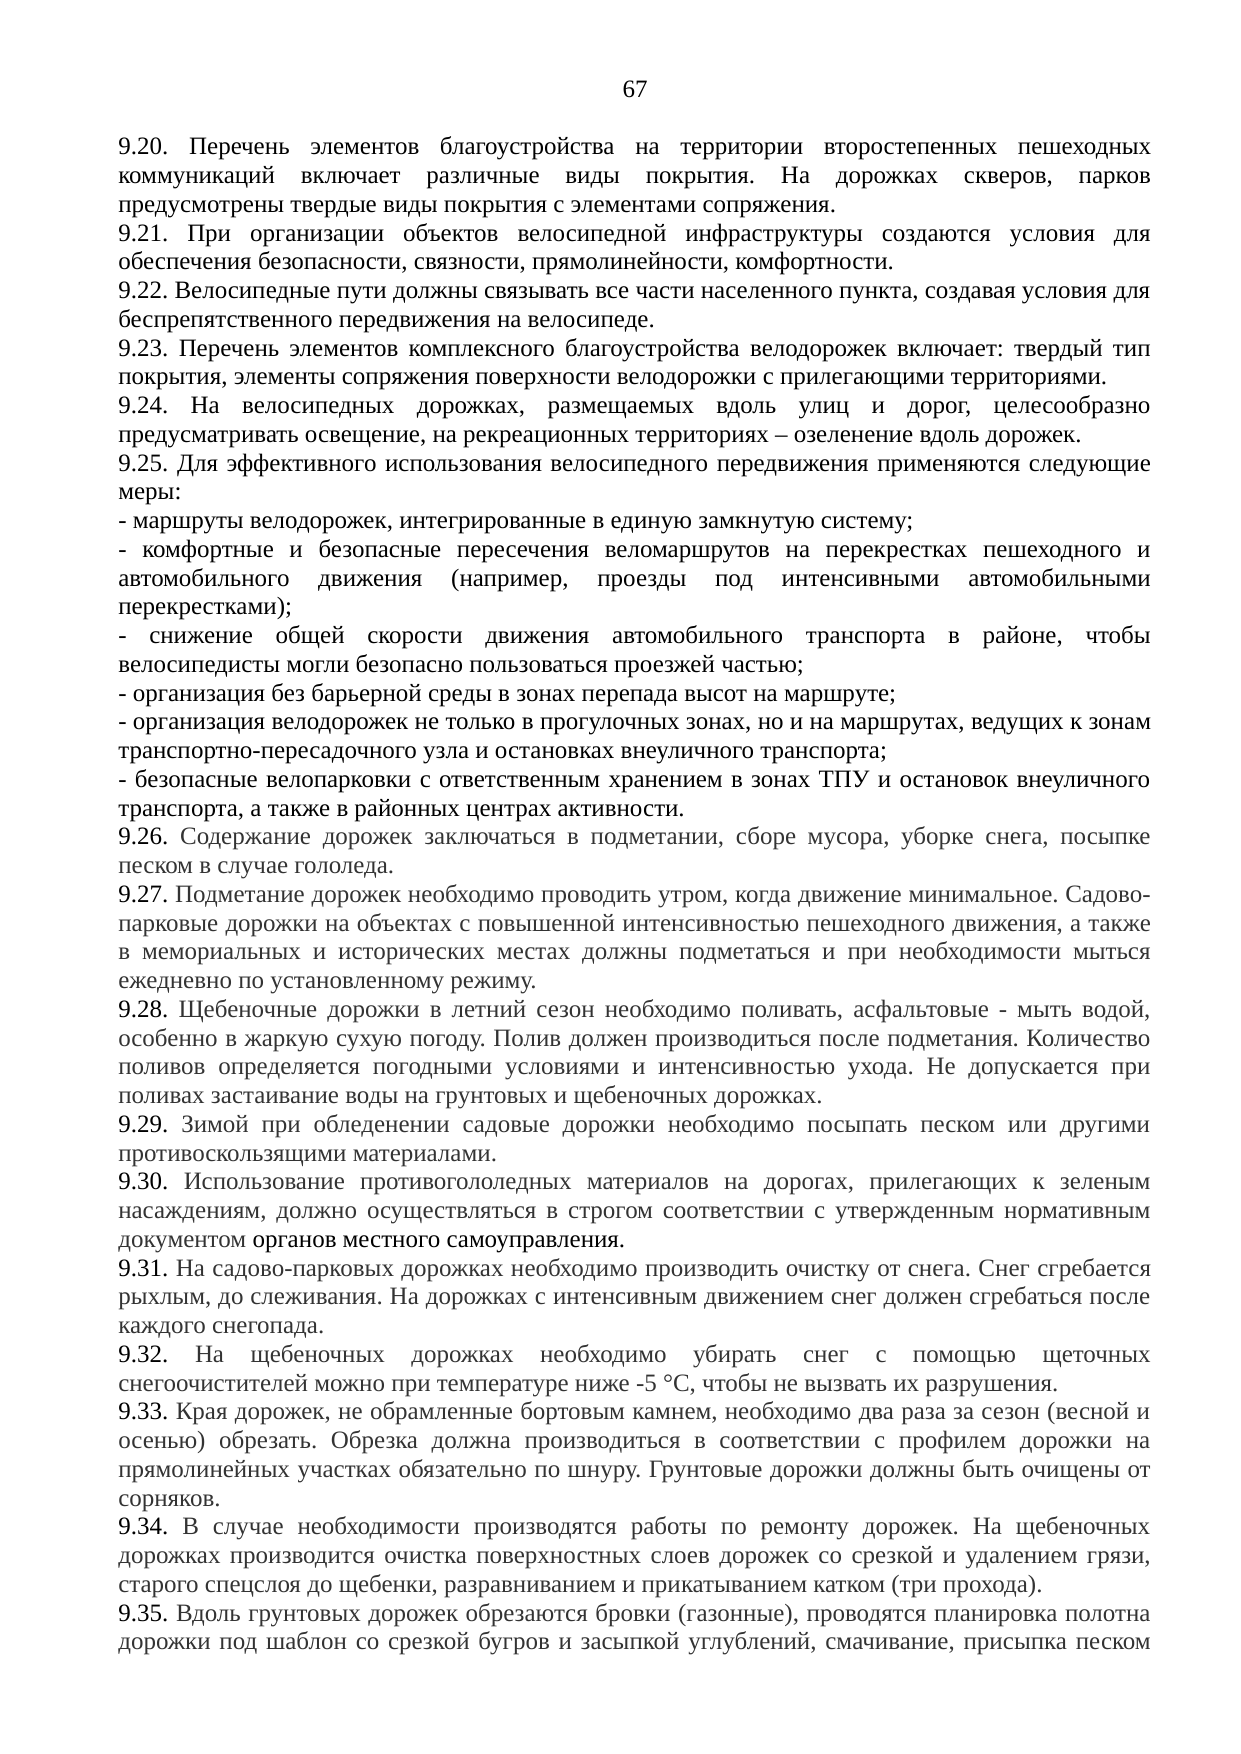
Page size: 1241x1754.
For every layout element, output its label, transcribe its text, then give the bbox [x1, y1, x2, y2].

text - безопасные велопарковки с ответственным хранением в зонах ТПУ и остановок внеуличного транспорта, а также в районных центрах активности. [118, 764, 1152, 821]
text 9.32. На щебеночных дорожках необходимо убирать снег с помощью щеточных снегоочистителей можно при температуре ниже , чтобы не вызвать их разрушения. [118, 1339, 1152, 1396]
text 9.20. Перечень элементов благоустройства на территории второстепенных пешеходных коммуникаций включает различные виды покрытия. На дорожках скверов, парков предусмотрены твердые виды покрытия с элементами сопряжения. [118, 131, 1152, 218]
text - организация без барьерной среды в зонах перепада высот на маршруте; [118, 678, 1152, 706]
text - снижение общей скорости движения автомобильного транспорта в районе, чтобы велосипедисты могли безопасно пользоваться проезжей частью; [118, 620, 1152, 678]
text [118, 1598, 1152, 1655]
text 9.30. Использование противогололедных материалов на дорогах, прилегающих к зеленым насаждениям, должно осуществляться в строгом соответствии с утвержденным нормативным документом органов местного самоуправления. [118, 1166, 1152, 1253]
text 9.23. Перечень элементов комплексного благоустройства велодорожек включает: твердый тип покрытия, элементы сопряжения поверхности велодорожки с прилегающими территориями. [118, 333, 1152, 390]
text 9.22. Велосипедные пути должны связывать все части населенного пункта, создавая условия для беспрепятственного передвижения на велосипеде. [118, 275, 1152, 333]
text 9.31. На садово-парковых дорожках необходимо производить очистку от снега. Снег сгребается рыхлым, до слеживания. На дорожках с интенсивным движением снег должен сгребаться после каждого снегопада. [118, 1253, 1152, 1339]
text - организация велодорожек не только в прогулочных зонах, но и на маршрутах, ведущих к зонам транспортно-пересадочного узла и остановках внеуличного транспорта; [118, 706, 1152, 764]
text - маршруты велодорожек, интегрированные в единую замкнутую систему; [118, 505, 1152, 534]
text 9.25. Для эффективного использования велосипедного передвижения применяются следующие меры: [118, 448, 1152, 505]
text - комфортные и безопасные пересечения веломаршрутов на перекрестках пешеходного и автомобильного движения (например, проезды под интенсивными автомобильными перекрестками); [118, 534, 1152, 620]
text 9.24. На велосипедных дорожках, размещаемых вдоль улиц и дорог, целесообразно предусматривать освещение, на рекреационных территориях – озеленение вдоль дорожек. [118, 390, 1152, 448]
text 9.28. Щебеночные дорожки в летний сезон необходимо поливать, асфальтовые - мыть водой, особенно в жаркую сухую погоду. Полив должен производиться после подметания. Количество поливов определяется погодными условиями и интенсивностью ухода. Не допускается при поливах застаивание воды на грунтовых и щебеночных дорожках. [118, 994, 1152, 1109]
text 9.34. В случае необходимости производятся работы по ремонту дорожек. На щебеночных дорожках производится очистка поверхностных слоев дорожек со срезкой и удалением грязи, старого спецслоя до щебенки, разравниванием и прикатыванием катком (три прохода). [118, 1511, 1152, 1598]
text 9.27. Подметание дорожек необходимо проводить утром, когда движение минимальное. Садово-парковые дорожки на объектах с повышенной интенсивностью пешеходного движения, а также в мемориальных и исторических местах должны подметаться и при необходимости мыться ежедневно по установленному режиму. [118, 879, 1152, 994]
text 9.29. Зимой при обледенении садовые дорожки необходимо посыпать песком или другими противоскользящими материалами. [118, 1109, 1152, 1166]
text 9.21. При организации объектов велосипедной инфраструктуры создаются условия для обеспечения безопасности, связности, прямолинейности, комфортности. [118, 218, 1152, 275]
text 9.33. Края дорожек, не обрамленные бортовым камнем, необходимо два раза за сезон (весной и осенью) обрезать. Обрезка должна производиться в соответствии с профилем дорожки на прямолинейных участках обязательно по шнуру. Грунтовые дорожки должны быть очищены от сорняков. [118, 1396, 1152, 1511]
text 9.26. Содержание дорожек заключаться в подметании, сборе мусора, уборке снега, посыпке песком в случае гололеда. [118, 821, 1152, 879]
